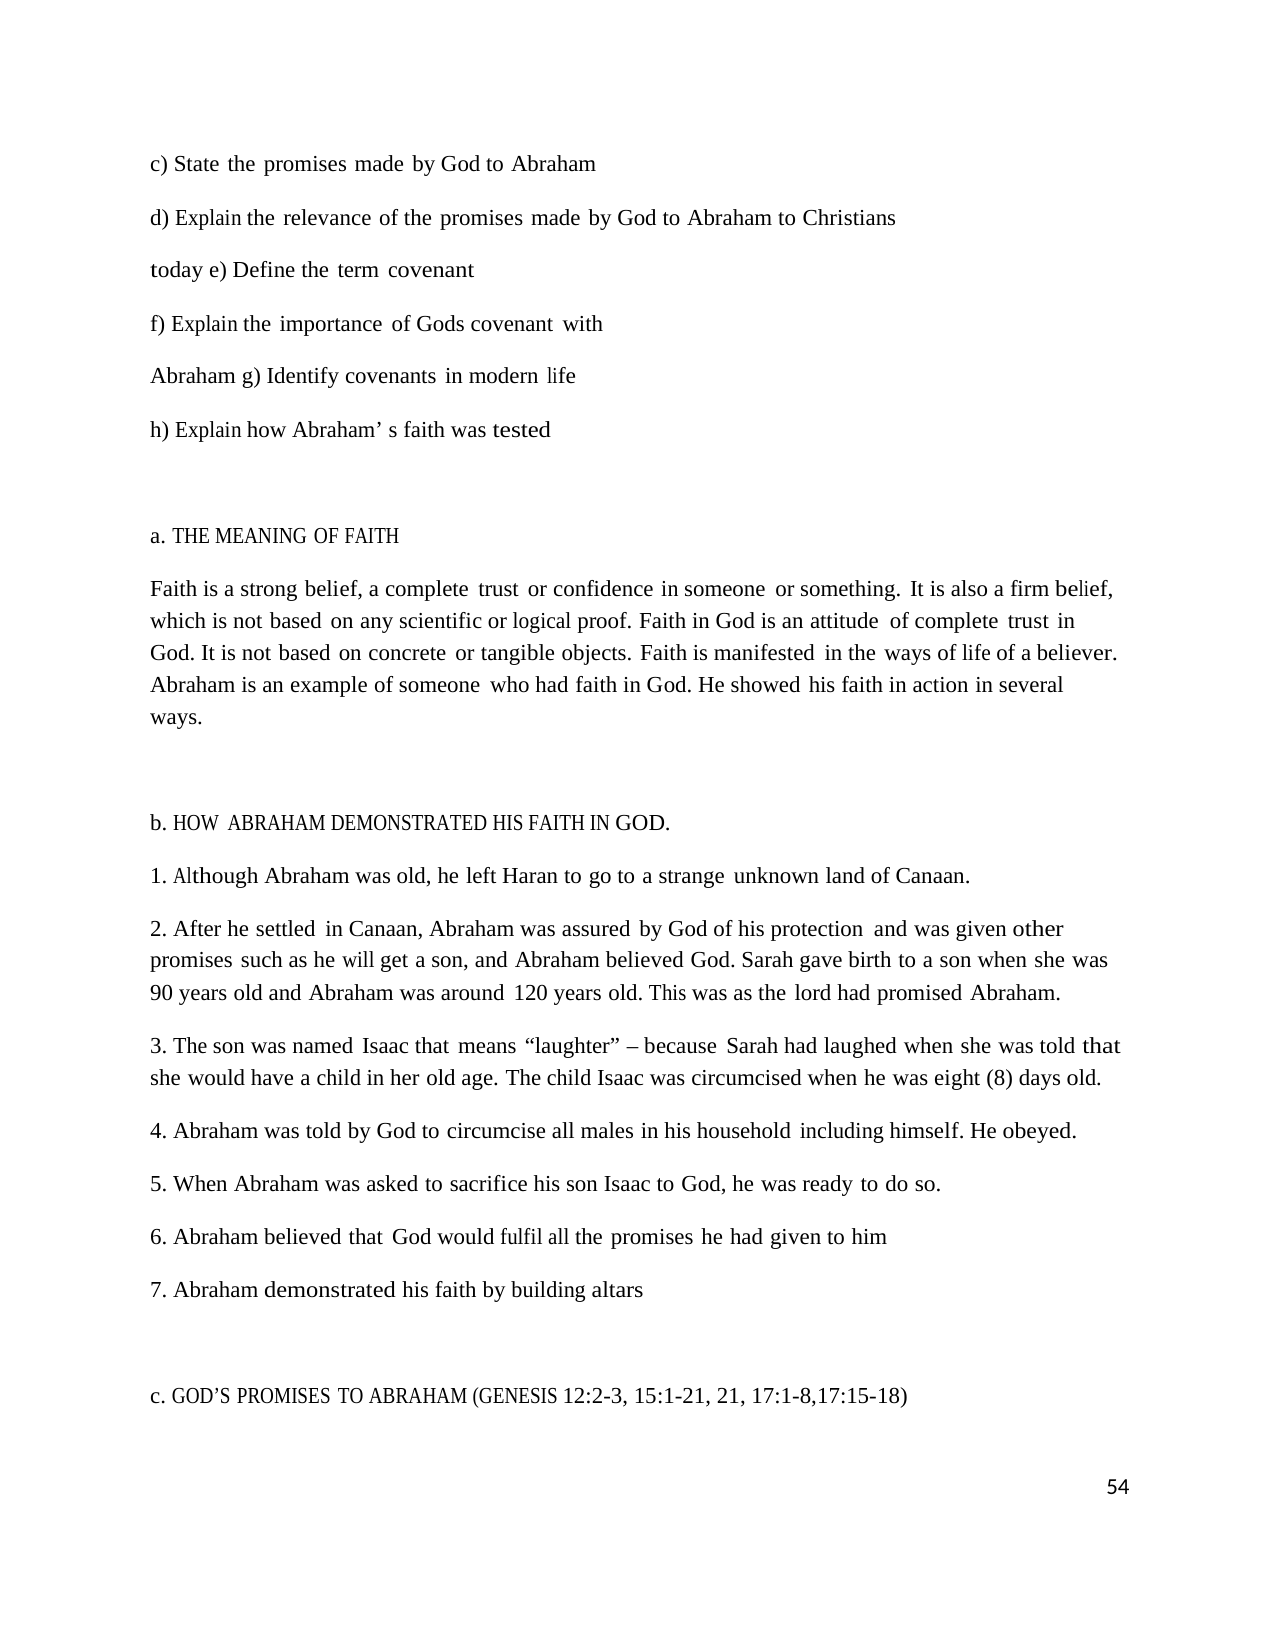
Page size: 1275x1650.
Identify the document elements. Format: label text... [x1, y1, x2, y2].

text 1. Although Abraham was old, he left Haran to go to a strange unknown land of Canaan. [150, 862, 1129, 888]
text 5. When Abraham was asked to sacrifice his son Isaac to God, he was ready to do so. [150, 1170, 1129, 1197]
text d) Explain the relevance of the promises made by God to Abraham to Christians today e) Define the term covenant [150, 203, 952, 283]
text h) Explain how Abraham’ s faith was tested [150, 416, 1129, 443]
text f) Explain the importance of Gods covenant with Abraham g) Identify covenants in modern life [150, 310, 694, 389]
text 4. Abraham was told by God to circumcise all males in his household including himself. He obeyed. [150, 1117, 1129, 1143]
text 2. After he settled in Canaan, Abraham was assured by God of his protection and was given other promises such as he will get a son, and Abraham believed God. Sarah gave birth to a son when she was [150, 915, 1109, 973]
text 7. Abraham demonstrated his faith by building altars [150, 1276, 1129, 1303]
text 3. The son was named Isaac that means “laughter” – because Sarah had laughed when she was told that she would have a child in her old age. The child Isaac was circumcised when he was eight (8) days old. [150, 1032, 1123, 1090]
text c) State the promises made by God to Abraham [150, 151, 1129, 177]
text b. HOW ABRAHAM DEMONSTRATED HIS FAITH IN GOD. [150, 809, 1129, 835]
text c. GOD’S PROMISES TO ABRAHAM (GENESIS 12:2-3, 15:1-21, 21, 17:1-8,17:15-18) [150, 1382, 1129, 1408]
text 90 years old and Abraham was around 120 years old. This was as the lord had promised Abraham. [150, 979, 1129, 1006]
text a. THE MEANING OF FAITH [150, 522, 1129, 548]
text 6. Abraham believed that God would fulfil all the promises he had given to him [150, 1223, 1129, 1249]
text Faith is a strong belief, a complete trust or confidence in someone or something. It is also a firm belief, which is not based on any scientific or logical proof. Faith in God is an attitude of complete trust in God. It is not based on concrete or tangible objects. Faith is manifested in the ways of life of a believer. Abraham is an example of someone who had faith in God. He showed his faith in action in several ways. [150, 575, 1119, 729]
